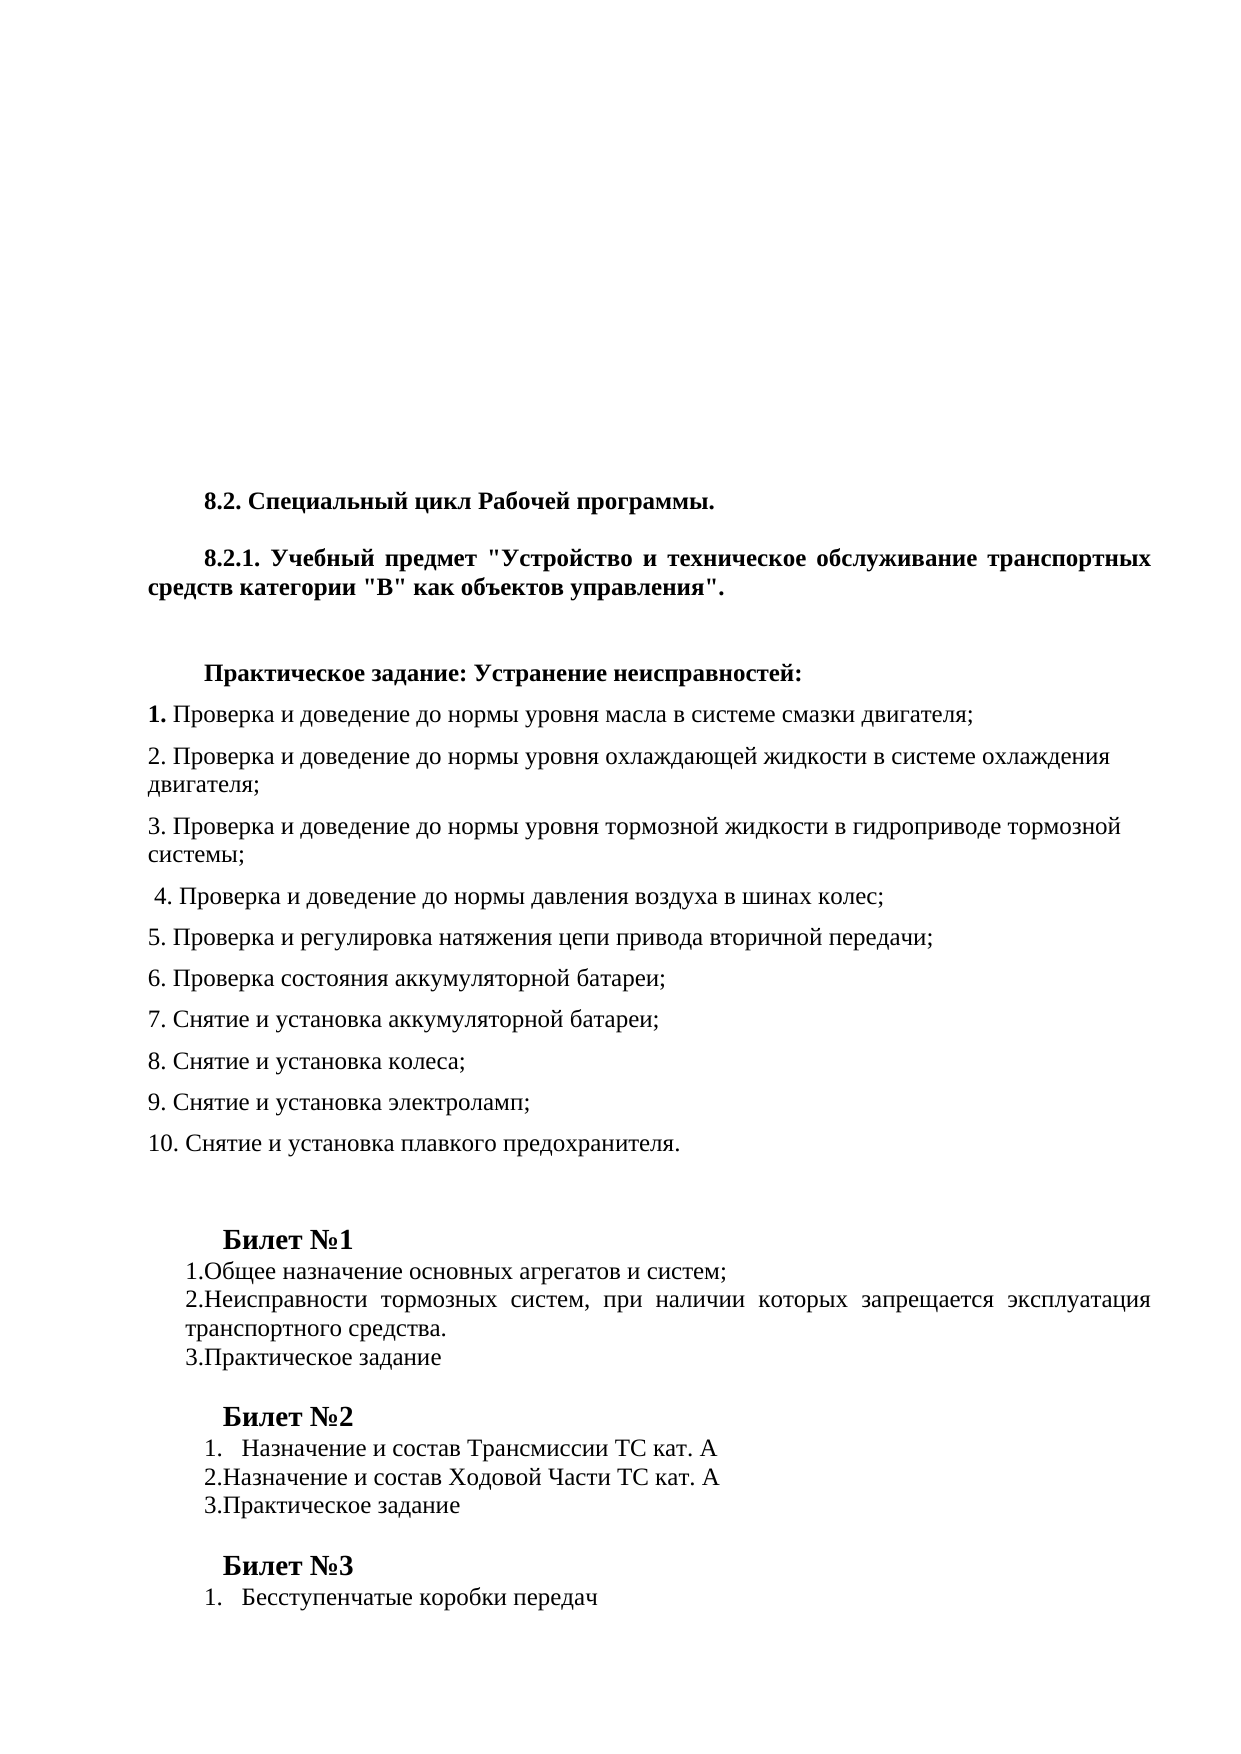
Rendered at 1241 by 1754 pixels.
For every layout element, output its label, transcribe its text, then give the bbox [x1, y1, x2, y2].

text 3. Проверка и доведение до нормы уровня тормозной жидкости в гидроприводе тормозной системы; [148, 811, 1152, 868]
text 2.Неисправности тормозных систем, при наличии которых запрещается эксплуатация транспортного средства. [185, 1284, 1152, 1342]
text 2.Назначение и состав Ходовой Части ТС кат. А [204, 1462, 1152, 1491]
text 4. Проверка и доведение до нормы давления воздуха в шинах колес; [148, 881, 1152, 909]
text 2. Проверка и доведение до нормы уровня охлаждающей жидкости в системе охлаждения двигателя; [148, 741, 1152, 798]
text Практическое задание: Устранение неисправностей: [148, 658, 1152, 687]
text Билет №1 [223, 1222, 1152, 1256]
text 5. Проверка и регулировка натяжения цепи привода вторичной передачи; [148, 922, 1152, 951]
list Бесступенчатые коробки передач [204, 1582, 1152, 1610]
text 8. Снятие и установка колеса; [148, 1046, 1152, 1074]
text 1. Проверка и доведение до нормы уровня масла в системе смазки двигателя; [148, 699, 1152, 728]
text 8.2.1. Учебный предмет "Устройство и техническое обслуживание транспортных средств категории "B" как объектов управления". [148, 543, 1152, 601]
text Билет №3 [223, 1548, 1152, 1582]
text 7. Снятие и установка аккумуляторной батареи; [148, 1004, 1152, 1033]
list Назначение и состав Трансмиссии ТС кат. А [204, 1433, 1152, 1462]
text Билет №2 [223, 1399, 1152, 1433]
text 8.2. Специальный цикл Рабочей программы. [148, 486, 1152, 514]
text 3.Практическое задание [185, 1342, 1152, 1371]
text 10. Снятие и установка плавкого предохранителя. [148, 1128, 1152, 1157]
text 9. Снятие и установка электроламп; [148, 1087, 1152, 1116]
text 1.Общее назначение основных агрегатов и систем; [185, 1256, 1152, 1284]
text 3.Практическое задание [204, 1491, 1152, 1519]
text 6. Проверка состояния аккумуляторной батареи; [148, 963, 1152, 992]
